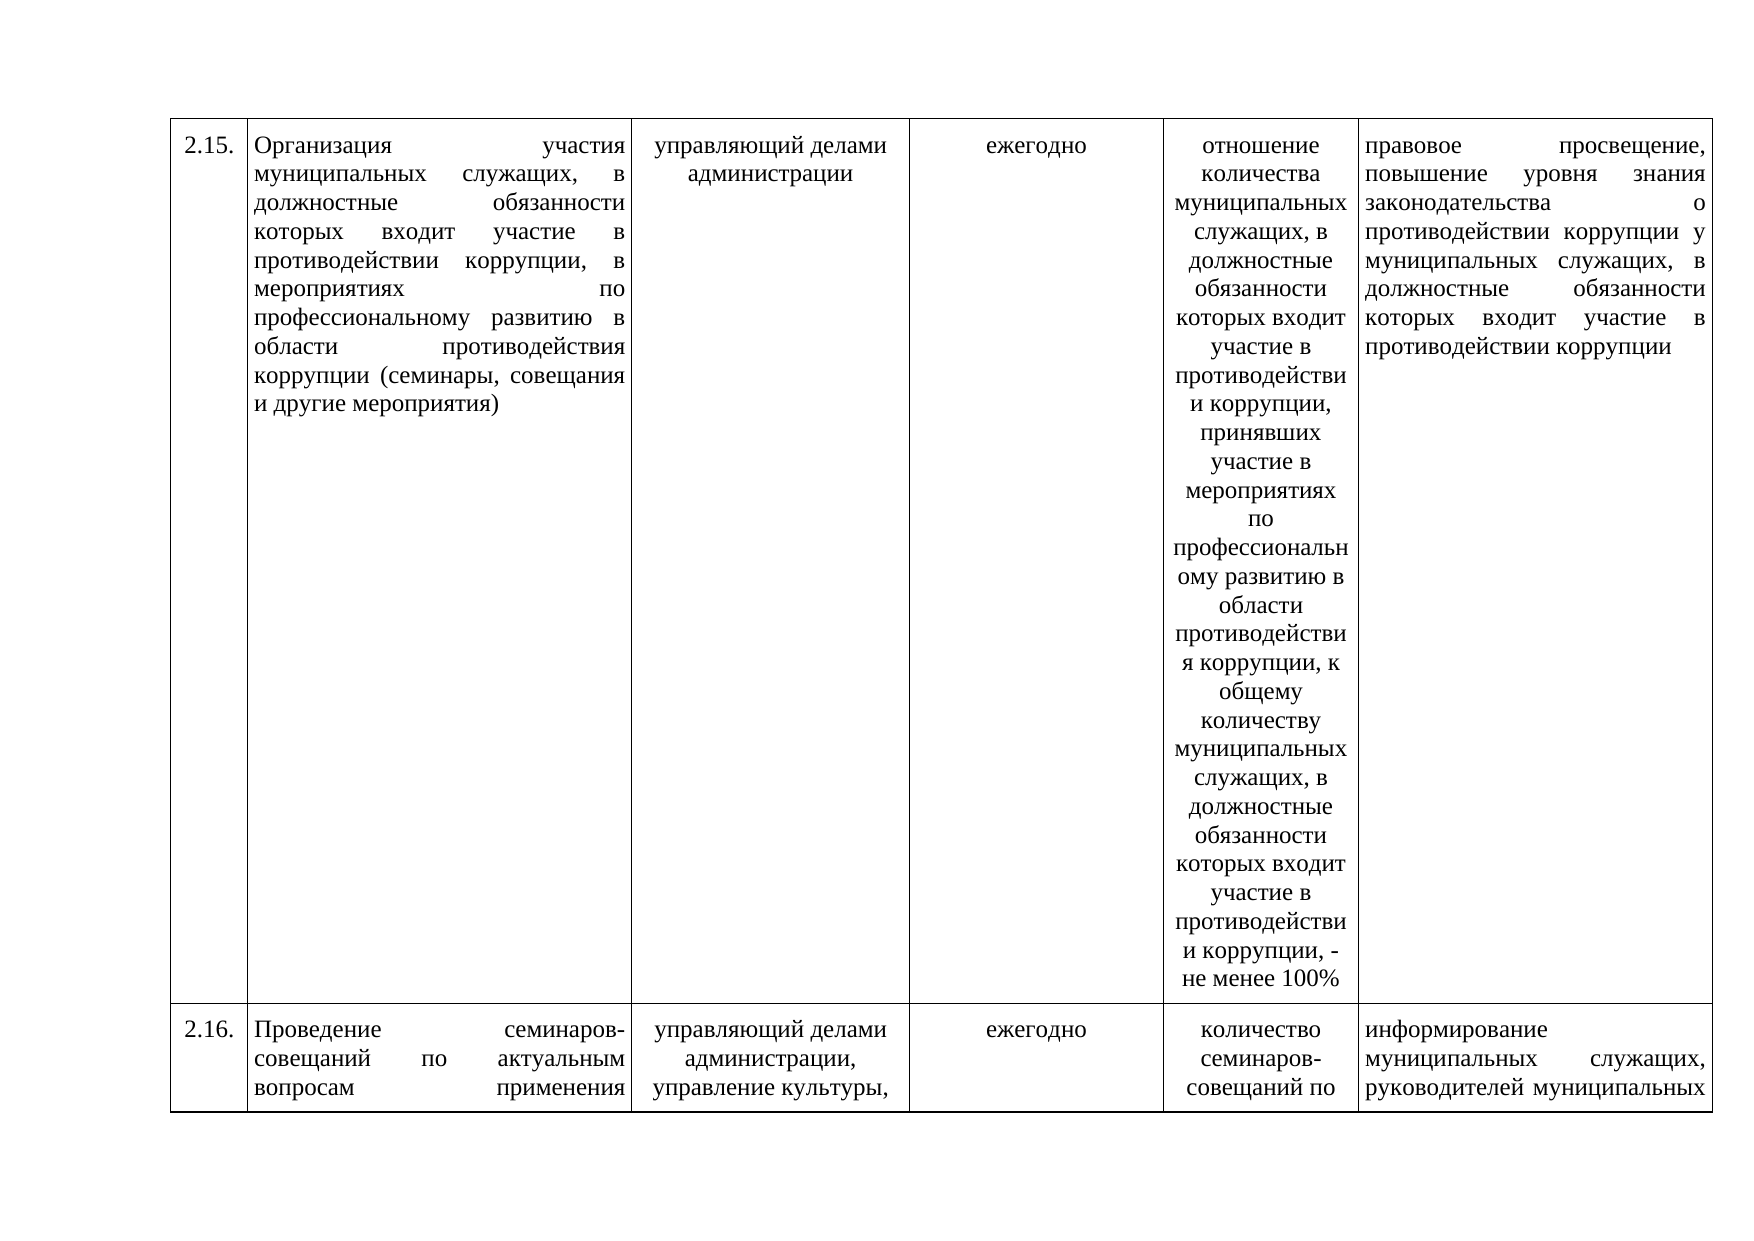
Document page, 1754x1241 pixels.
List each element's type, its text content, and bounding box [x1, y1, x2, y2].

table_cell отношение количества муниципальных служащих, в должностные обязанности которых входит участие в противодействии коррупции, принявших участие в мероприятиях по профессиональному развитию в области противодействия коррупции, к общему количеству муниципальных служащих, в должностные обязанности которых входит участие в противодействии коррупции, - не менее 100% [1164, 119, 1358, 1003]
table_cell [1359, 1004, 1712, 1111]
table_cell Организация участия муниципальных служащих, в должностные обязанности которых входит участие в противодействии коррупции, в мероприятиях по профессиональному развитию в области противодействия коррупции (семинары, совещания и другие мероприятия) [248, 119, 631, 1003]
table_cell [632, 1004, 909, 1111]
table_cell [632, 119, 909, 1003]
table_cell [1164, 1004, 1358, 1111]
table_cell ежегодно [910, 119, 1163, 1003]
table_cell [248, 1004, 631, 1111]
table_cell 2.16. [171, 1004, 247, 1111]
table_cell ежегодно [910, 1004, 1163, 1111]
table_cell 2.15. [171, 119, 247, 1003]
table_cell правовое просвещение, повышение уровня знания законодательства о противодействии коррупции у муниципальных служащих, в должностные обязанности которых входит участие в противодействии коррупции [1359, 119, 1712, 1003]
